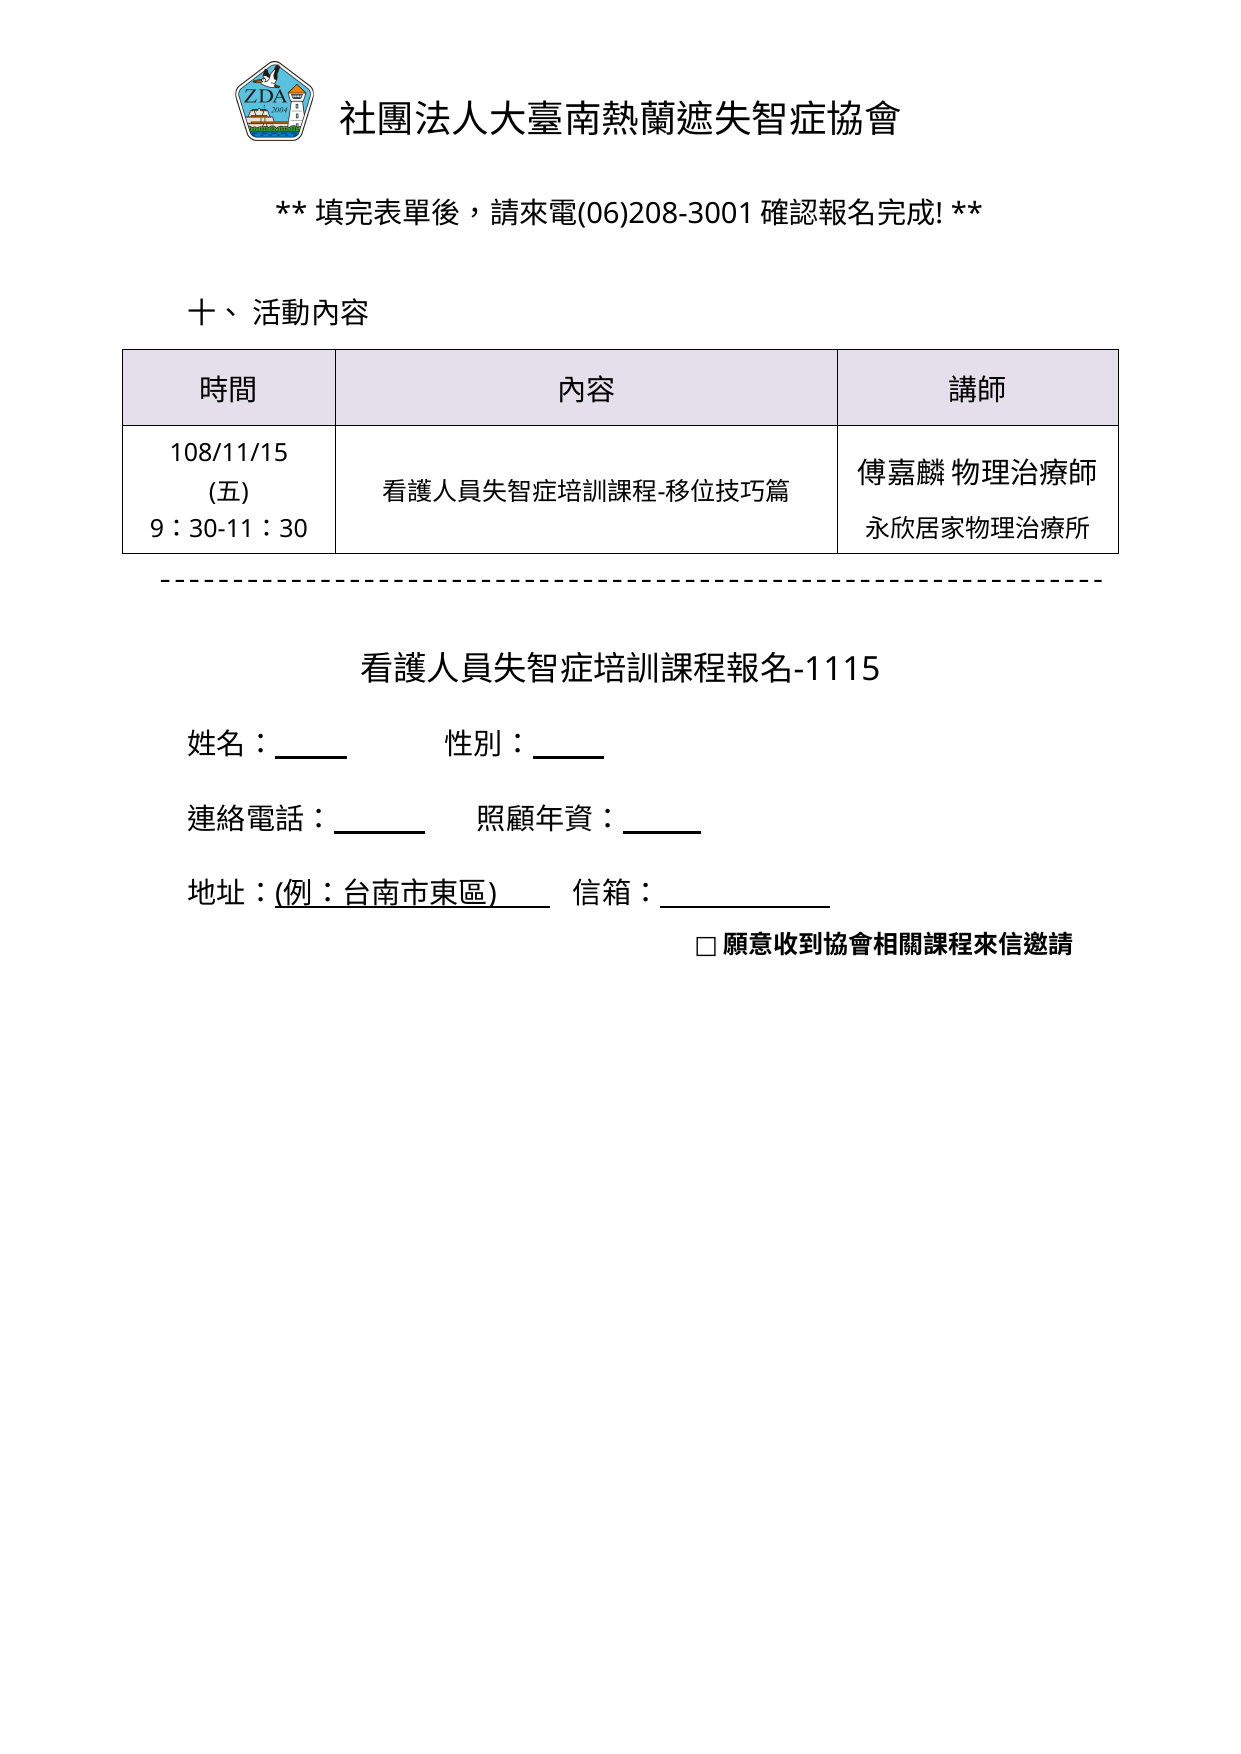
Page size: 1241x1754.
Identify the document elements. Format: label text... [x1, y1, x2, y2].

table_header 講師 [838, 350, 1118, 425]
text 看護人員失智症培訓課程報名-1115 [187, 629, 1053, 704]
table_cell 傅嘉麟 物理治療師 永欣居家物理治療所 [838, 426, 1118, 553]
table_header 時間 [123, 350, 335, 425]
text 連絡電話： 照顧年資： [187, 779, 1053, 854]
text 姓名： 性別： [187, 704, 1053, 779]
list 活動內容 [187, 274, 1053, 349]
table_header 內容 [336, 350, 837, 425]
text 地址：(例：台南市東區) 信箱： [187, 854, 1053, 929]
picture [235, 61, 314, 141]
table_cell 108/11/15 (五) 9：30-11：30 [123, 426, 335, 553]
table_cell 看護人員失智症培訓課程-移位技巧篇 [336, 426, 837, 553]
list ** 填完表單後，請來電(06)208-3001確認報名完成! ** [275, 174, 1053, 249]
